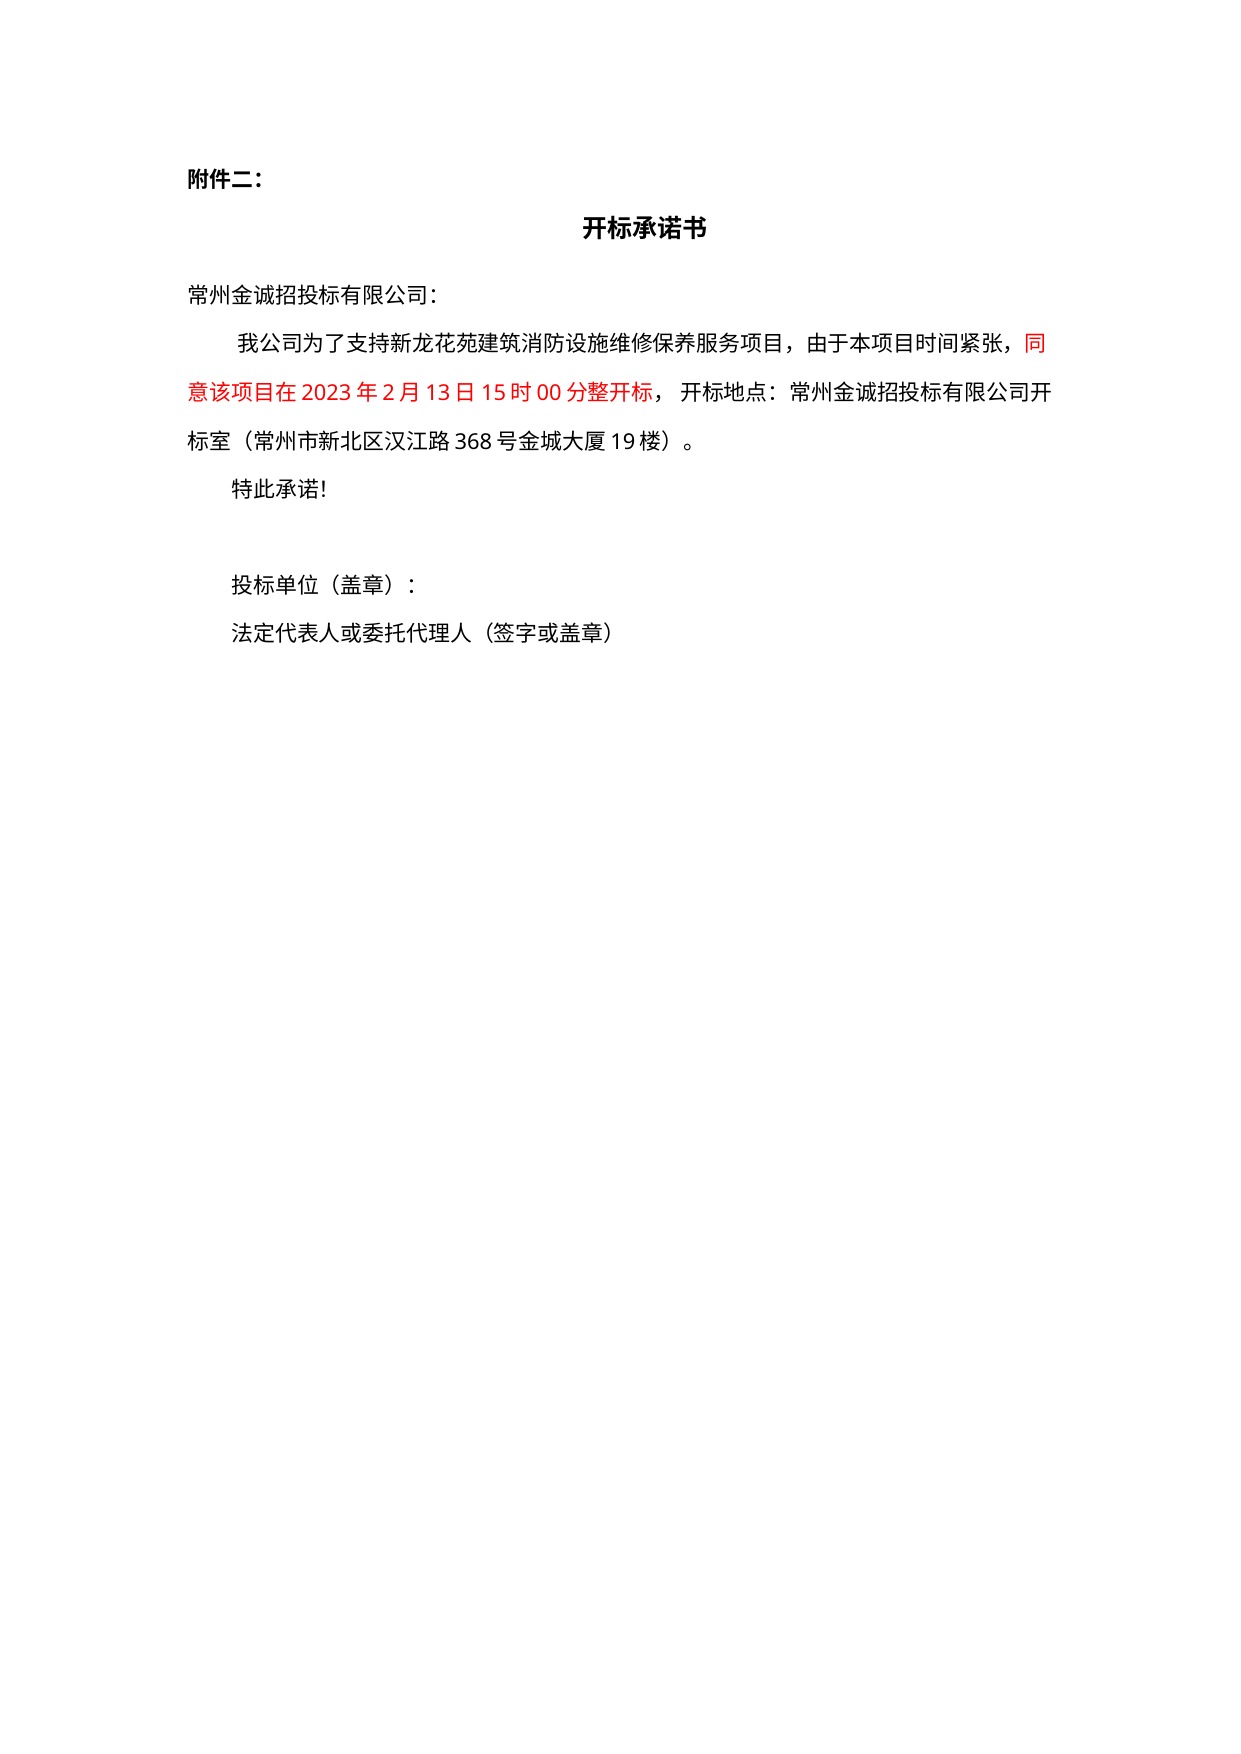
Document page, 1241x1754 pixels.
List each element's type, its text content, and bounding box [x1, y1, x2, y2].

text 开标承诺书 [187, 194, 1053, 259]
text 我公司为了支持新龙花苑建筑消防设施维修保养服务项目，由于本项目时间紧张，同意该项目在2023年2月13日15时00分整开标， 开标地点：常州金诚招投标有限公司开标室（常州市新北区汉江路368号金城大厦19楼）。 [187, 326, 1053, 456]
text 特此承诺！ [187, 472, 1053, 504]
text 常州金诚招投标有限公司： [187, 278, 1053, 310]
text 法定代表人或委托代理人（签字或盖章） [187, 616, 1053, 648]
text 投标单位（盖章）： [187, 567, 1053, 600]
text 附件二： [187, 162, 1053, 194]
